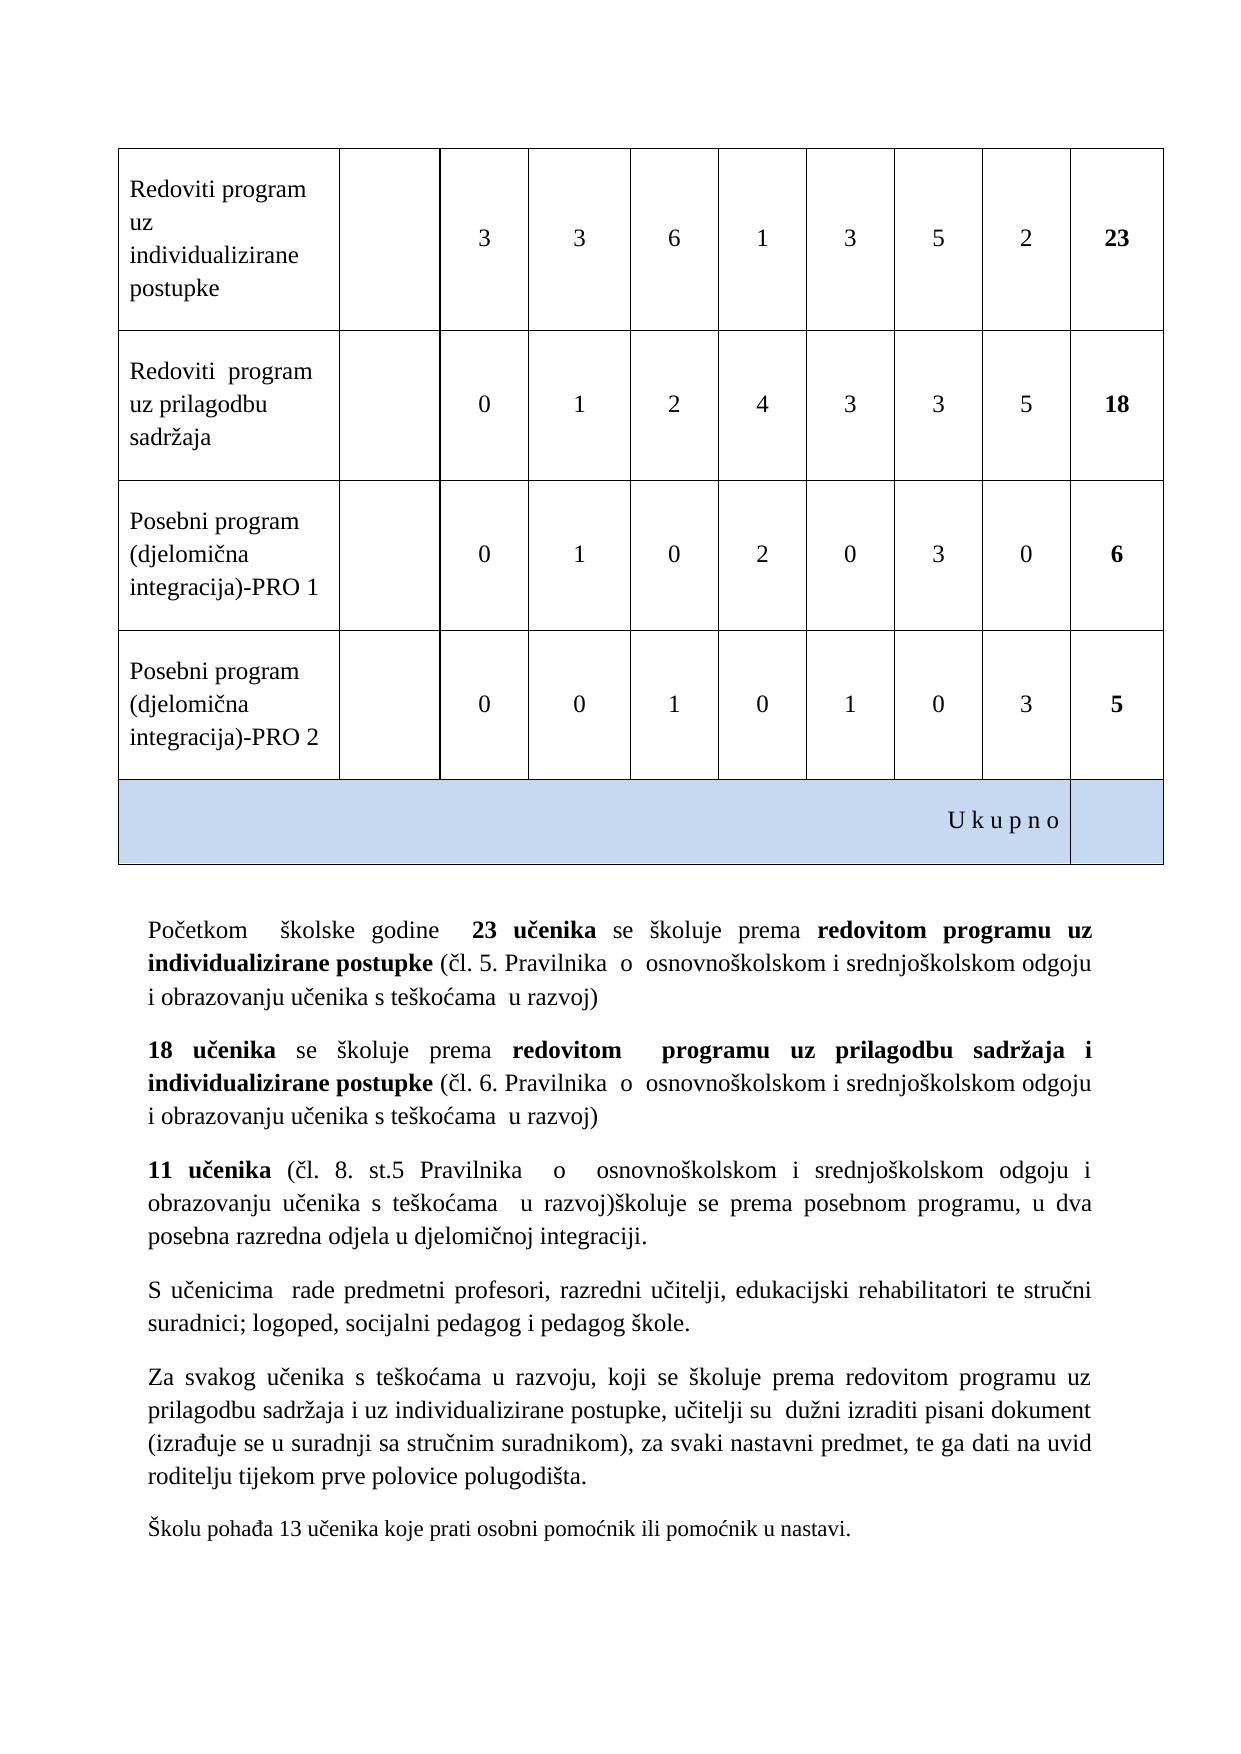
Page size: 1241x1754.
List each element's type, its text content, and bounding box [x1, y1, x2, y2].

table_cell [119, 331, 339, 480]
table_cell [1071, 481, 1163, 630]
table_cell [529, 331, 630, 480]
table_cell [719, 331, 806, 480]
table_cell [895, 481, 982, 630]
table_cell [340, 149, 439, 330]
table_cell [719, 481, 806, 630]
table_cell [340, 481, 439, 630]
text 11 učenika (čl. 8. st.5 Pravilnika o osnovnoškolskom i srednjoškolskom odgoju i obrazovanju učenika s teškoćama u razvoj)školuje se prema posebnom programu, u dva posebna razredna odjela u djelomičnoj integraciji. [148, 1155, 1093, 1250]
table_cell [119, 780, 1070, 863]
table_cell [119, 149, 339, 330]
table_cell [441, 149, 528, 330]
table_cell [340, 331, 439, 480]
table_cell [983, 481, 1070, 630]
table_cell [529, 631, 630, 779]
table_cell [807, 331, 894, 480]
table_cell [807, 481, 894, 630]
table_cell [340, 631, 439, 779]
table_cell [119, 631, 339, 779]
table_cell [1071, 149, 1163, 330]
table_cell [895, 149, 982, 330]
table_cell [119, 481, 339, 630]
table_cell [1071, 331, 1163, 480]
text Početkom školske godine 23 učenika se školuje prema redovitom programu uz individualizirane postupke (čl. 5. Pravilnika o osnovnoškolskom i srednjoškolskom odgoju i obrazovanju učenika s teškoćama u razvoj) [148, 916, 1093, 1010]
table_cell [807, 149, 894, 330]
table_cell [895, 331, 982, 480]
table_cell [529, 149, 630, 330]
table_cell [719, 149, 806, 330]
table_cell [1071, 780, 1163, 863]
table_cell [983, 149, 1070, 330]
text Za svakog učenika s teškoćama u razvoju, koji se školuje prema redovitom programu uz prilagodbu sadržaja i uz individualizirane postupke, učitelji su dužni izraditi pisani dokument (izrađuje se u suradnji sa stručnim suradnikom), za svaki nastavni predmet, te ga dati na uvid roditelju tijekom prve polovice polugodišta. [148, 1362, 1093, 1490]
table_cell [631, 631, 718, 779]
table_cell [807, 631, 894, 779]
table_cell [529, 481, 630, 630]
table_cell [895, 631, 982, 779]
text Školu pohađa 13 učenika koje prati osobni pomoćnik ili pomoćnik u nastavi. [148, 1515, 1093, 1541]
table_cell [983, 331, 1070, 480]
text 18 učenika se školuje prema redovitom programu uz prilagodbu sadržaja i individualizirane postupke (čl. 6. Pravilnika o osnovnoškolskom i srednjoškolskom odgoju i obrazovanju učenika s teškoćama u razvoj) [148, 1035, 1093, 1130]
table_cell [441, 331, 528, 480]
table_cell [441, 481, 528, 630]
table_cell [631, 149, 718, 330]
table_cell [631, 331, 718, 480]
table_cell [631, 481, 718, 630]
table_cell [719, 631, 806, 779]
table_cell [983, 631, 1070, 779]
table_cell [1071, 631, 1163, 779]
text S učenicima rade predmetni profesori, razredni učitelji, edukacijski rehabilitatori te stručni suradnici; logoped, socijalni pedagog i pedagog škole. [148, 1275, 1093, 1337]
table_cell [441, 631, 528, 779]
